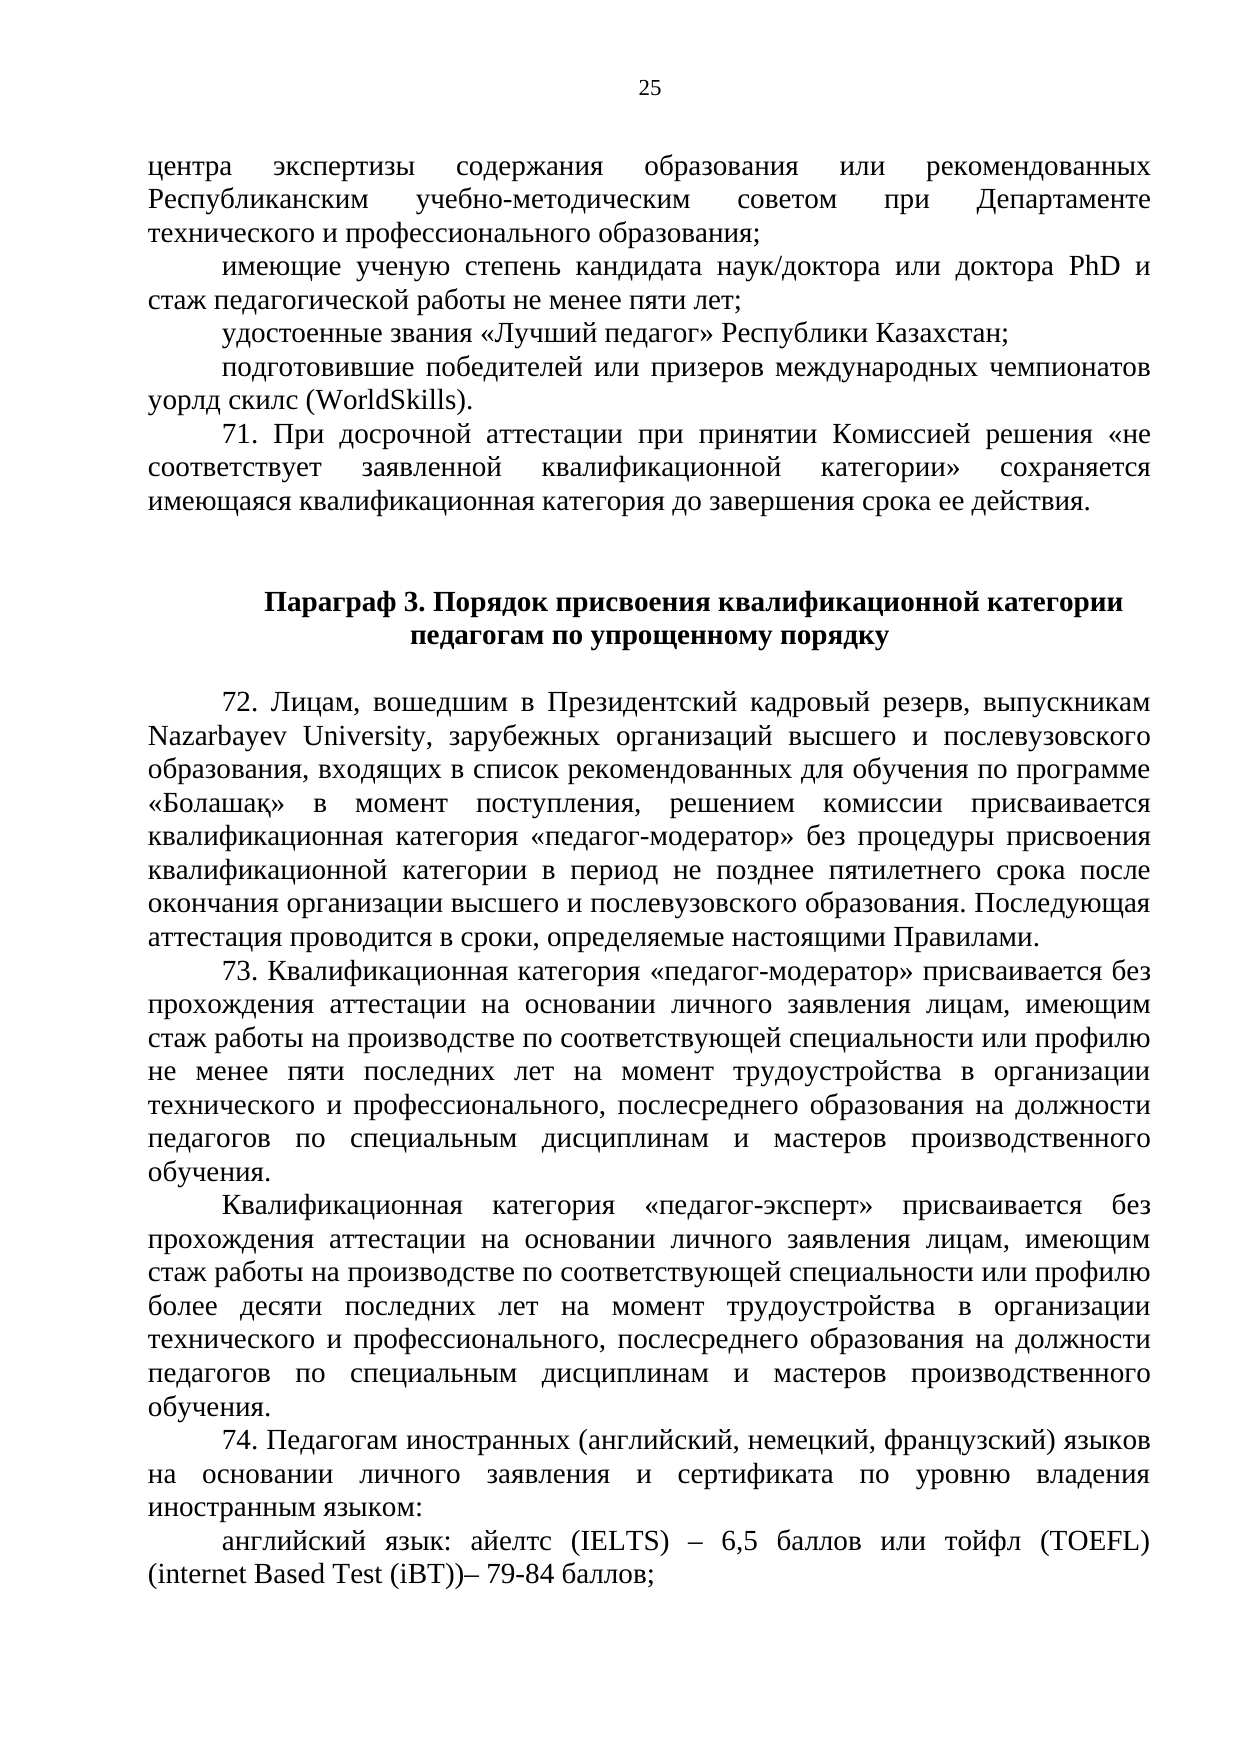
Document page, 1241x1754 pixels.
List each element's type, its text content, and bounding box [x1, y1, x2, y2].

text Параграф 3. Порядок присвоения квалификационной категории педагогам по упрощенному порядку [148, 584, 1152, 651]
text 71. При досрочной аттестации при принятии Комиссией решения «не соответствует заявленной квалификационной категории» сохраняется имеющаяся квалификационная категория до завершения срока ее действия. [148, 416, 1152, 517]
text удостоенные звания «Лучший педагог» Республики Казахстан; [148, 315, 1152, 349]
text имеющие ученую степень кандидата наук/доктора или доктора PhD и стаж педагогической работы не менее пяти лет; [148, 248, 1152, 315]
text подготовившие победителей или призеров международных чемпионатов уорлд скилс (WorldSkills). [148, 349, 1152, 416]
text 72. Лицам, вошедшим в Президентский кадровый резерв, выпускникам Nazarbayev University, зарубежных организаций высшего и послевузовского образования, входящих в список рекомендованных для обучения по программе «Болашақ» в момент поступления, решением комиссии присваивается квалификационная категория «педагог-модератор» без процедуры присвоения квалификационной категории в период не позднее пятилетнего срока после окончания организации высшего и послевузовского образования. Последующая аттестация проводится в сроки, определяемые настоящими Правилами. [148, 684, 1152, 953]
text 74. Педагогам иностранных (английский, немецкий, французский) языков на основании личного заявления и сертификата по уровню владения иностранным языком: [148, 1422, 1152, 1523]
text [148, 148, 1152, 248]
text 73. Квалификационная категория «педагог-модератор» присваивается без прохождения аттестации на основании личного заявления лицам, имеющим стаж работы на производстве по соответствующей специальности или профилю не менее пяти последних лет на момент трудоустройства в организации технического и профессионального, послесреднего образования на должности педагогов по специальным дисциплинам и мастеров производственного обучения. [148, 953, 1152, 1187]
text Квалификационная категория «педагог-эксперт» присваивается без прохождения аттестации на основании личного заявления лицам, имеющим стаж работы на производстве по соответствующей специальности или профилю более десяти последних лет на момент трудоустройства в организации технического и профессионального, послесреднего образования на должности педагогов по специальным дисциплинам и мастеров производственного обучения. [148, 1187, 1152, 1422]
text английский язык: айелтс (IELTS) – 6,5 баллов или тойфл (TOEFL) (іnternet Based Test (іBT))– 79-84 баллов; [148, 1523, 1152, 1590]
